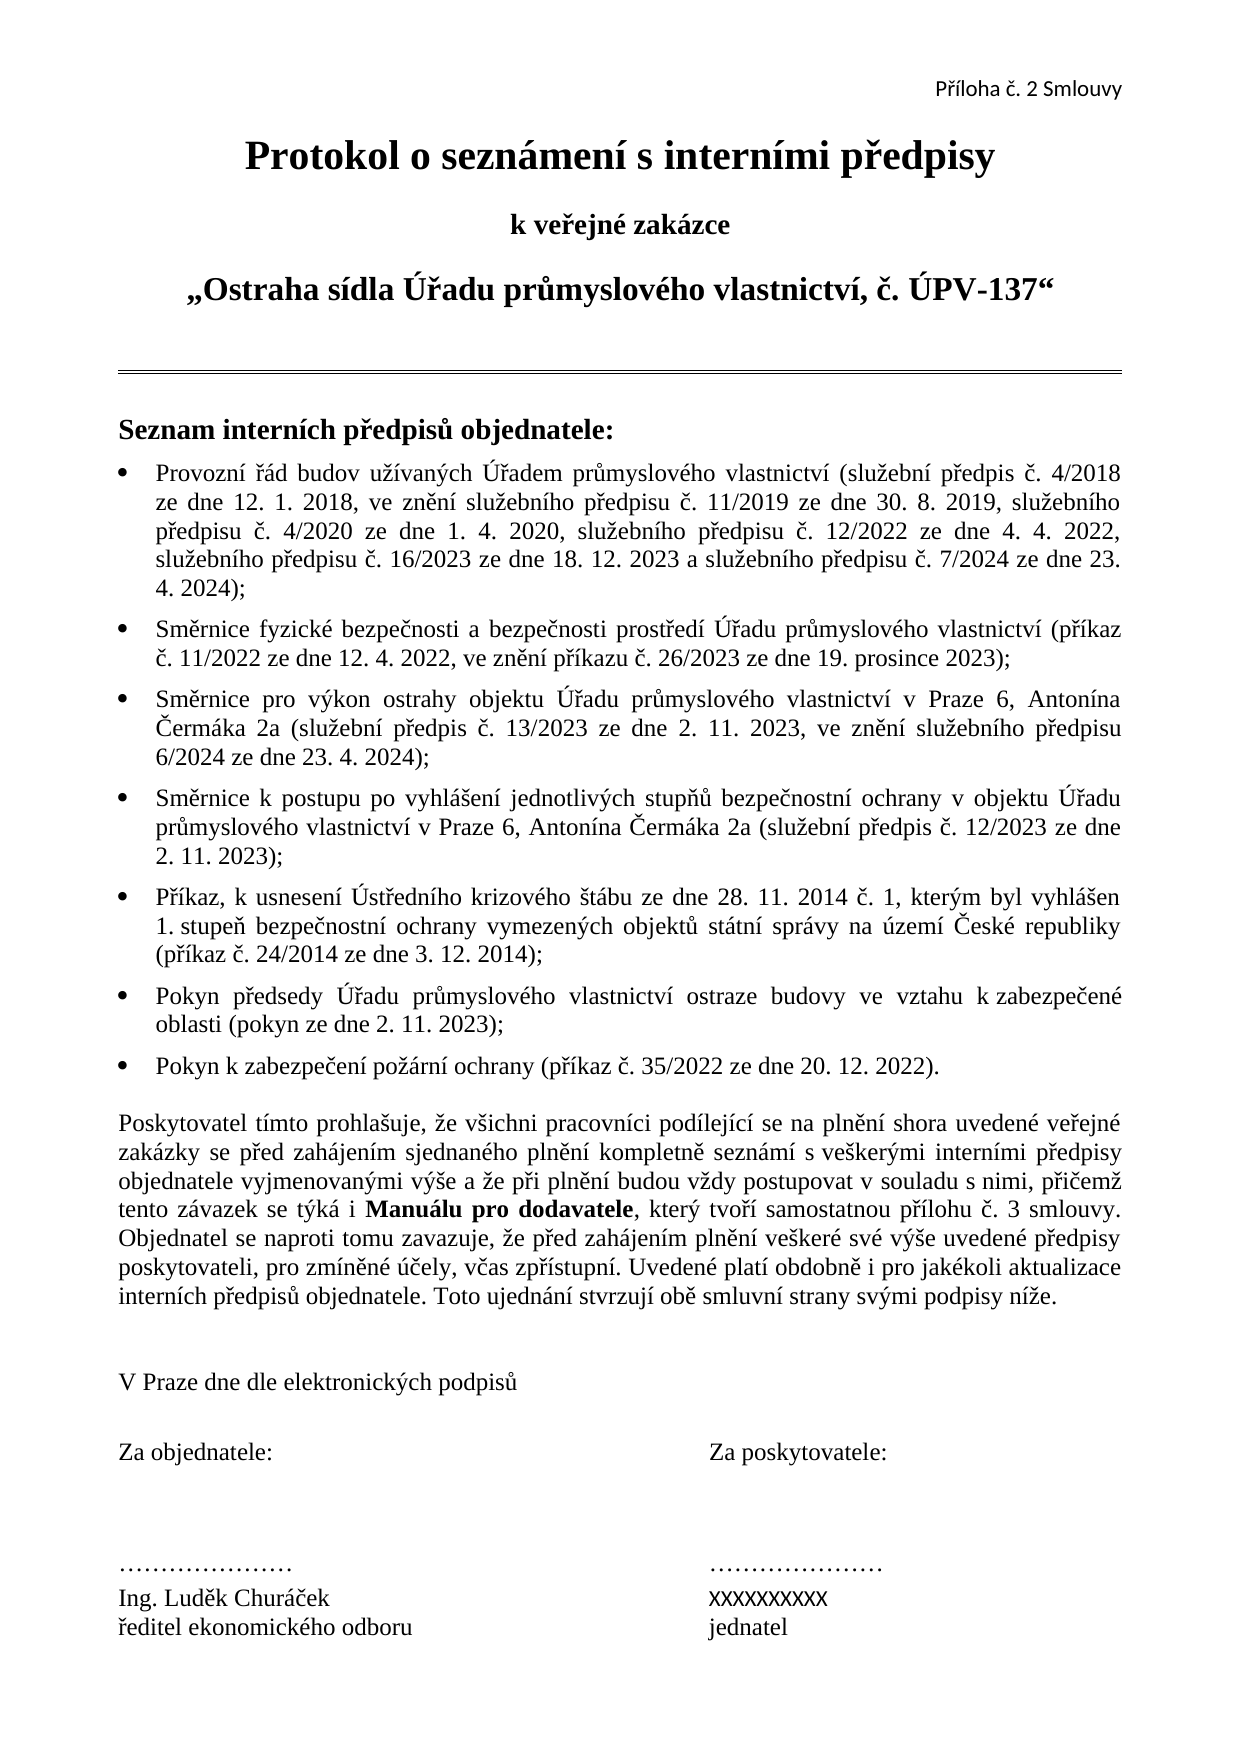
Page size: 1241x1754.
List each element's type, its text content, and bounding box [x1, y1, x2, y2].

text Za objednatele: Za poskytovatele: [118, 1437, 1122, 1466]
text Poskytovatel tímto prohlašuje, že všichni pracovníci podílející se na plnění shora uvedené veřejné zakázky se před zahájením sjednaného plnění kompletně seznámí s veškerými interními předpisy objednatele vyjmenovanými výše a že při plnění budou vždy postupovat v souladu s nimi, přičemž tento závazek se týká i Manuálu pro dodavatele, který tvoří samostatnou přílohu č. 3 smlouvy. Objednatel se naproti tomu zavazuje, že před zahájením plnění veškeré své výše uvedené předpisy poskytovateli, pro zmíněné účely, včas zpřístupní. Uvedené platí obdobně i pro jakékoli aktualizace interních předpisů objednatele. Toto ujednání stvrzují obě smluvní strany svými podpisy níže. [118, 1108, 1122, 1309]
list Směrnice pro výkon ostrahy objektu Úřadu průmyslového vlastnictví v Praze 6, Antonína Čermáka 2a (služební předpis č. 13/2023 ze dne 2. 11. 2023, ve znění služebního předpisu 6/2024 ze dne 23. 4. 2024); [118, 684, 1122, 771]
text „Ostraha sídla Úřadu průmyslového vlastnictví, č. ÚPV-137“ [118, 269, 1122, 308]
text ………………… ………………… [118, 1548, 1122, 1577]
list Směrnice fyzické bezpečnosti a bezpečnosti prostředí Úřadu průmyslového vlastnictví (příkaz č. 11/2022 ze dne 12. 4. 2022, ve znění příkazu č. 26/2023 ze dne 19. prosince 2023); [118, 614, 1122, 672]
text k veřejné zakázce [118, 207, 1122, 241]
list Příkaz, k usnesení Ústředního krizového štábu ze dne 28. 11. 2014 č. 1, kterým byl vyhlášen 1. stupeň bezpečnostní ochrany vymezených objektů státní správy na území České republiky (příkaz č. 24/2014 ze dne 3. 12. 2014); [118, 882, 1122, 968]
list Pokyn k zabezpečení požární ochrany (příkaz č. 35/2022 ze dne 20. 12. 2022). [118, 1051, 1122, 1079]
text Seznam interních předpisů objednatele: [118, 412, 1122, 446]
list Pokyn předsedy Úřadu průmyslového vlastnictví ostraze budovy ve vztahu k zabezpečené oblasti (pokyn ze dne 2. 11. 2023); [118, 981, 1122, 1038]
text ředitel ekonomického odboru jednatel [118, 1612, 1122, 1641]
text Ing. Luděk Churáček XXXXXXXXXX [118, 1583, 1122, 1612]
text V Praze dne dle elektronických podpisů [118, 1367, 1122, 1396]
list Směrnice k postupu po vyhlášení jednotlivých stupňů bezpečnostní ochrany v objektu Úřadu průmyslového vlastnictví v Praze 6, Antonína Čermáka 2a (služební předpis č. 12/2023 ze dne 2. 11. 2023); [118, 783, 1122, 869]
text Protokol o seznámení s interními předpisy [118, 131, 1122, 178]
list Provozní řád budov užívaných Úřadem průmyslového vlastnictví (služební předpis č. 4/2018 ze dne 12. 1. 2018, ve znění služebního předpisu č. 11/2019 ze dne 30. 8. 2019, služebního předpisu č. 4/2020 ze dne 1. 4. 2020, služebního předpisu č. 12/2022 ze dne 4. 4. 2022, služebního předpisu č. 16/2023 ze dne 18. 12. 2023 a služebního předpisu č. 7/2024 ze dne 23. 4. 2024); [118, 458, 1122, 602]
